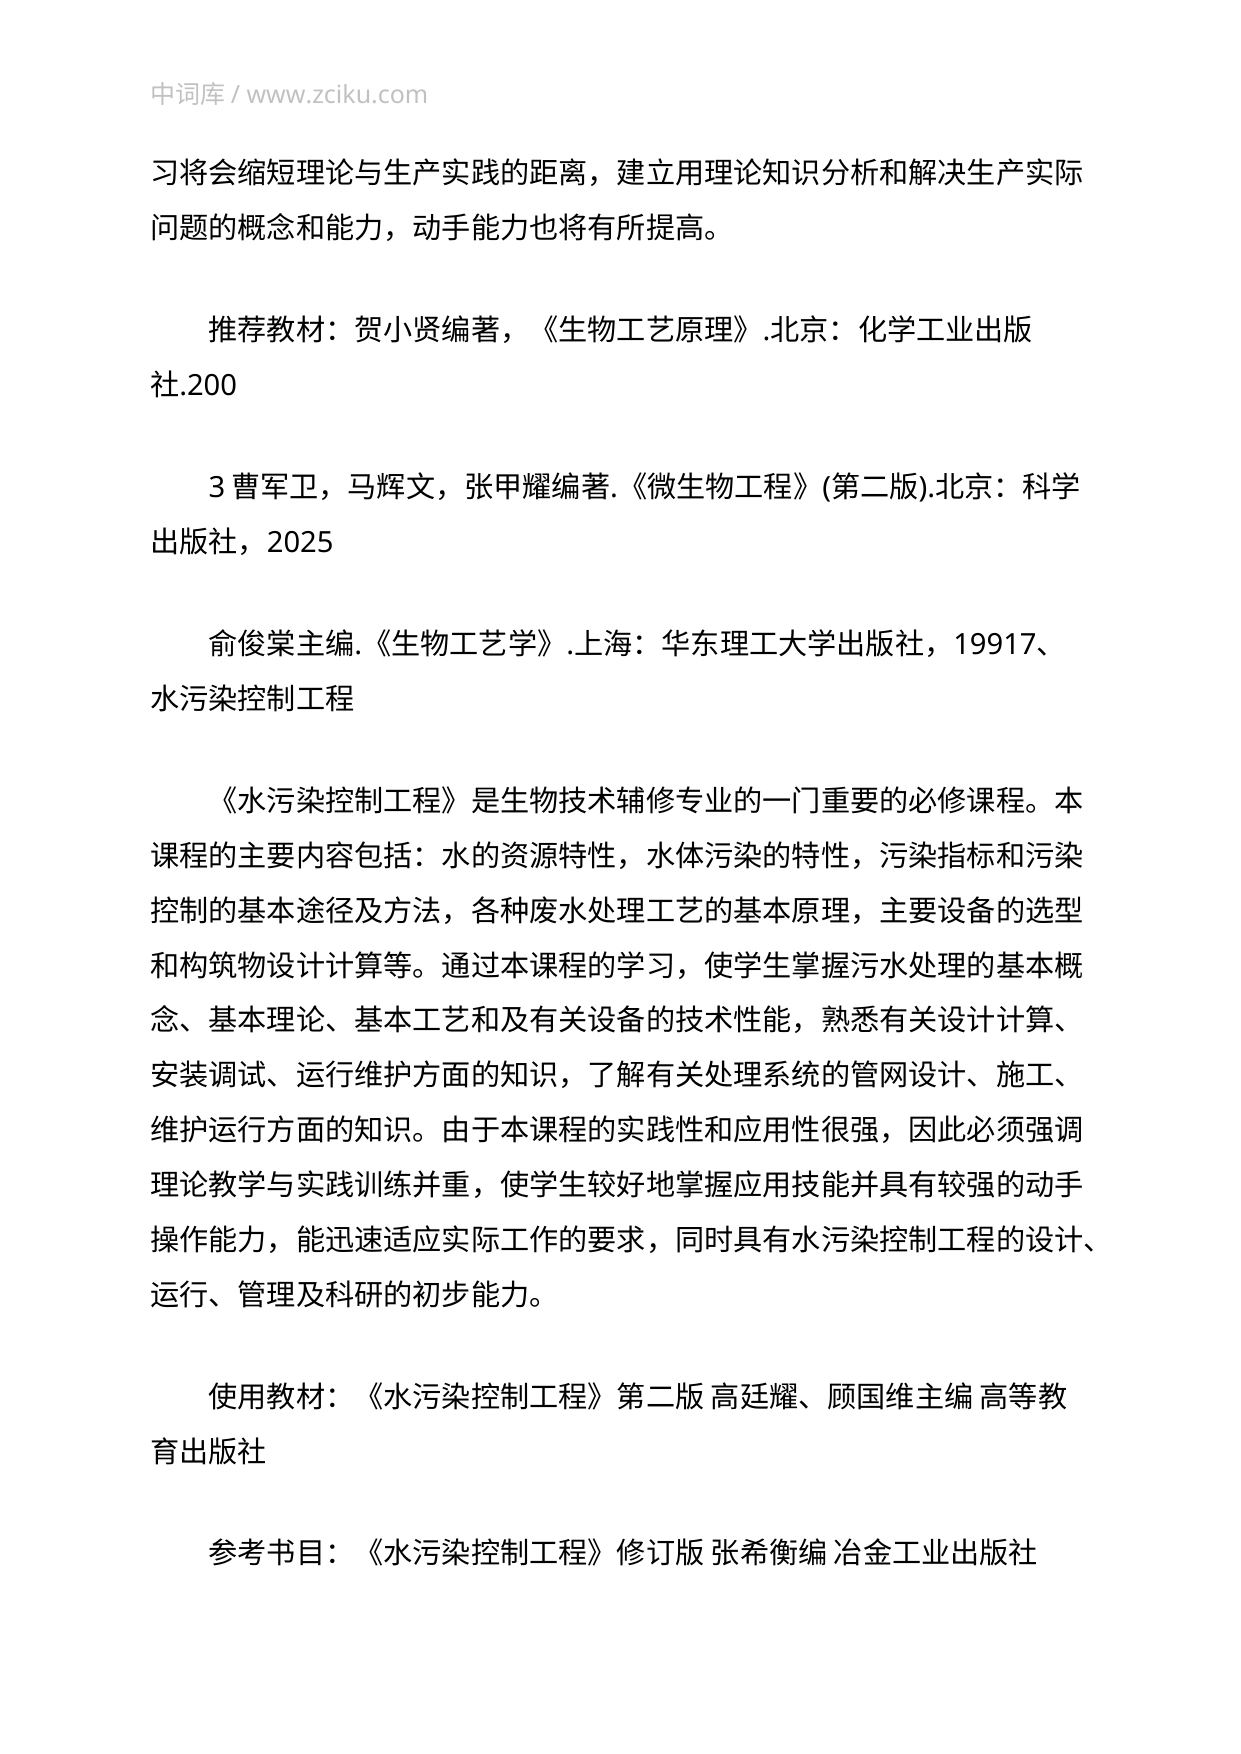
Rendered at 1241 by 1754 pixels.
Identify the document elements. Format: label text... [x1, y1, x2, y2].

text 《水污染控制工程》是生物技术辅修专业的一门重要的必修课程。本课程的主要内容包括：水的资源特性，水体污染的特性，污染指标和污染控制的基本途径及方法，各种废水处理工艺的基本原理，主要设备的选型和构筑物设计计算等。通过本课程的学习，使学生掌握污水处理的基本概念、基本理论、基本工艺和及有关设备的技术性能，熟悉有关设计计算、安装调试、运行维护方面的知识，了解有关处理系统的管网设计、施工、维护运行方面的知识。由于本课程的实践性和应用性很强，因此必须强调理论教学与实践训练并重，使学生较好地掌握应用技能并具有较强的动手操作能力，能迅速适应实际工作的要求，同时具有水污染控制工程的设计、运行、管理及科研的初步能力。 [150, 777, 1090, 1314]
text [150, 150, 1090, 247]
text 3曹军卫，马辉文，张甲耀编著.《微生物工程》(第二版).北京：科学出版社，2025 [150, 464, 1090, 561]
text 参考书目：《水污染控制工程》修订版 张希衡编 冶金工业出版社 [150, 1530, 1090, 1572]
text 俞俊棠主编.《生物工艺学》.上海：华东理工大学出版社，19917、水污染控制工程 [150, 621, 1090, 718]
text 使用教材：《水污染控制工程》第二版 高廷耀、顾国维主编 高等教育出版社 [150, 1373, 1090, 1470]
text 推荐教材：贺小贤编著，《生物工艺原理》.北京：化学工业出版社.200 [150, 307, 1090, 404]
